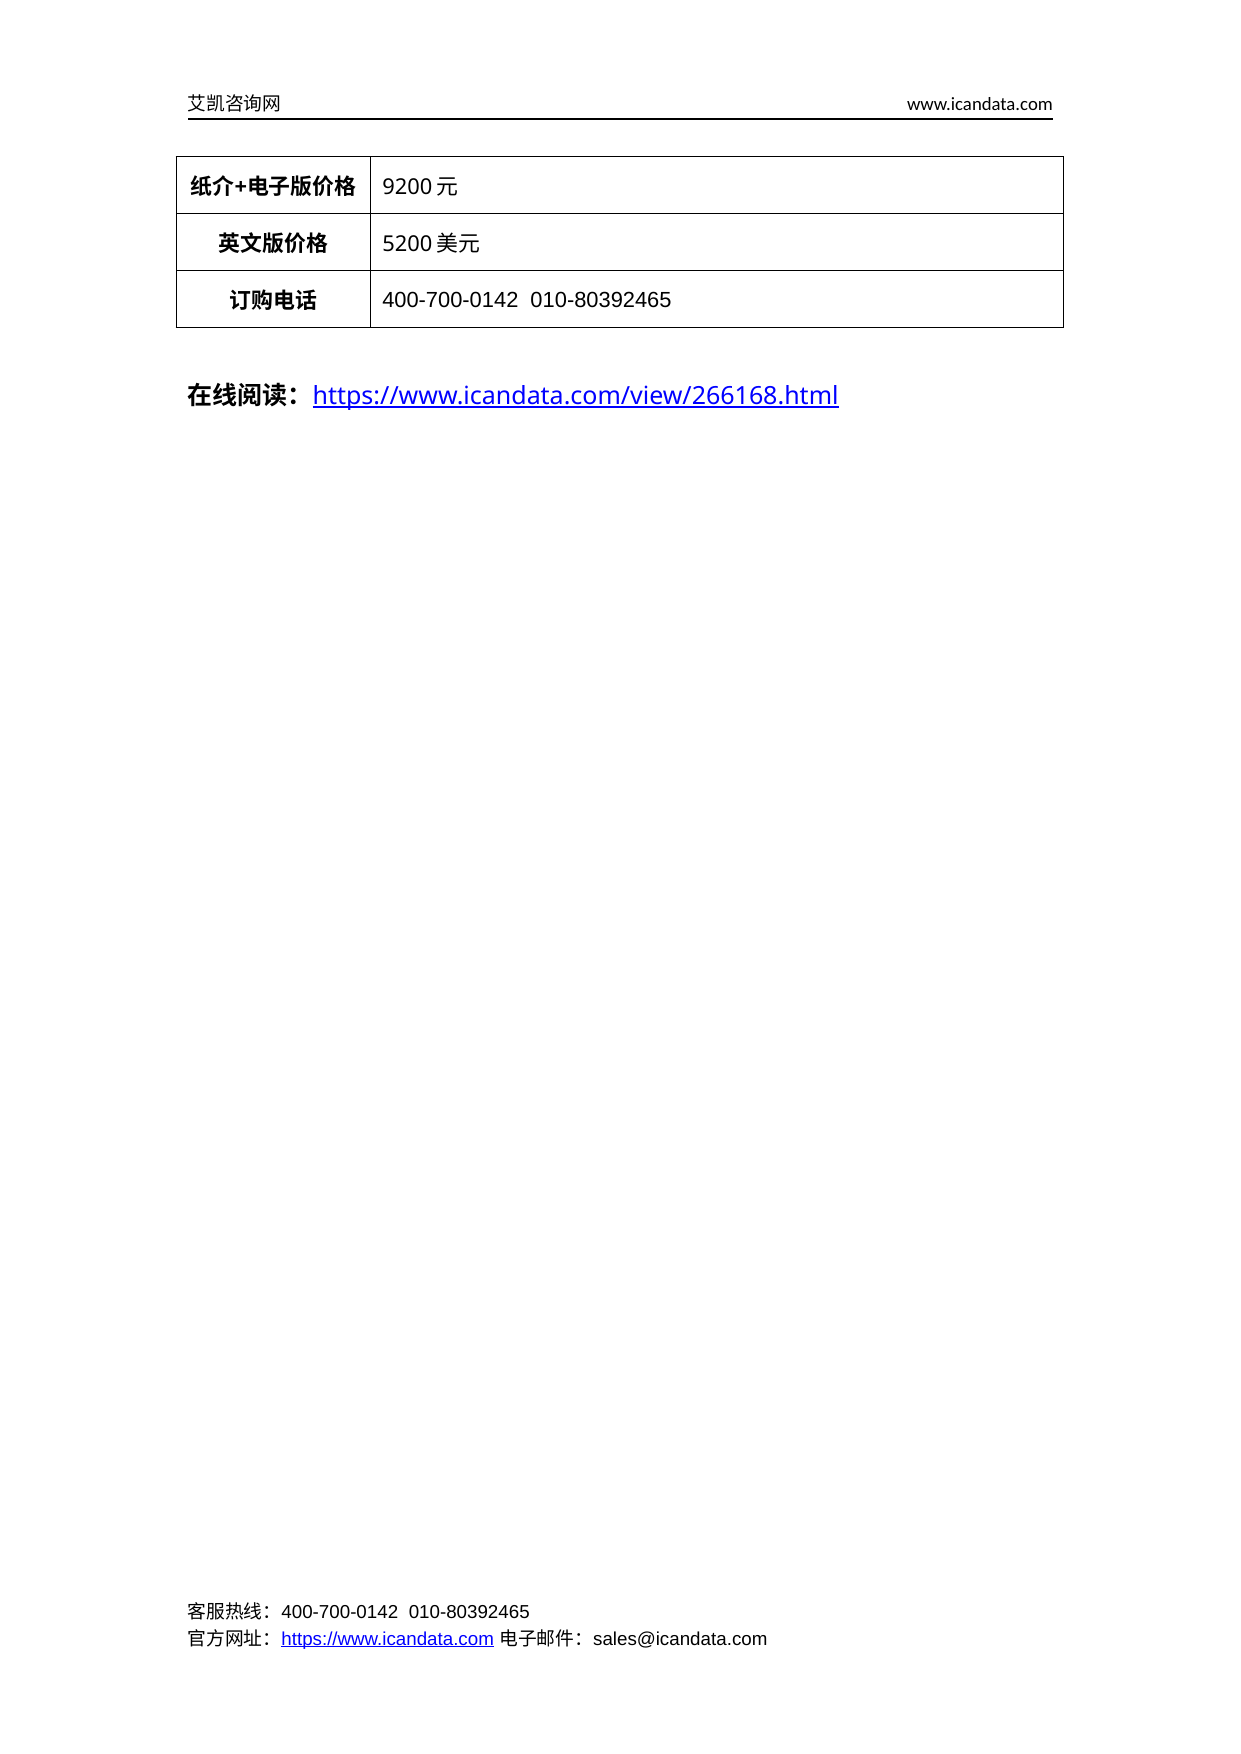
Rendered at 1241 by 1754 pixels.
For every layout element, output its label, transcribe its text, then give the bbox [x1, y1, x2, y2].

table_cell 5200美元 [371, 214, 1063, 270]
table_cell 纸介+电子版价格 [177, 157, 370, 213]
table_cell 9200元 [371, 157, 1063, 213]
table_cell 400-700-0142 010-80392465 [371, 271, 1063, 327]
text 在线阅读：https://www.icandata.com/view/266168.html [187, 361, 1053, 426]
table_cell 英文版价格 [177, 214, 370, 270]
table_cell 订购电话 [177, 271, 370, 327]
